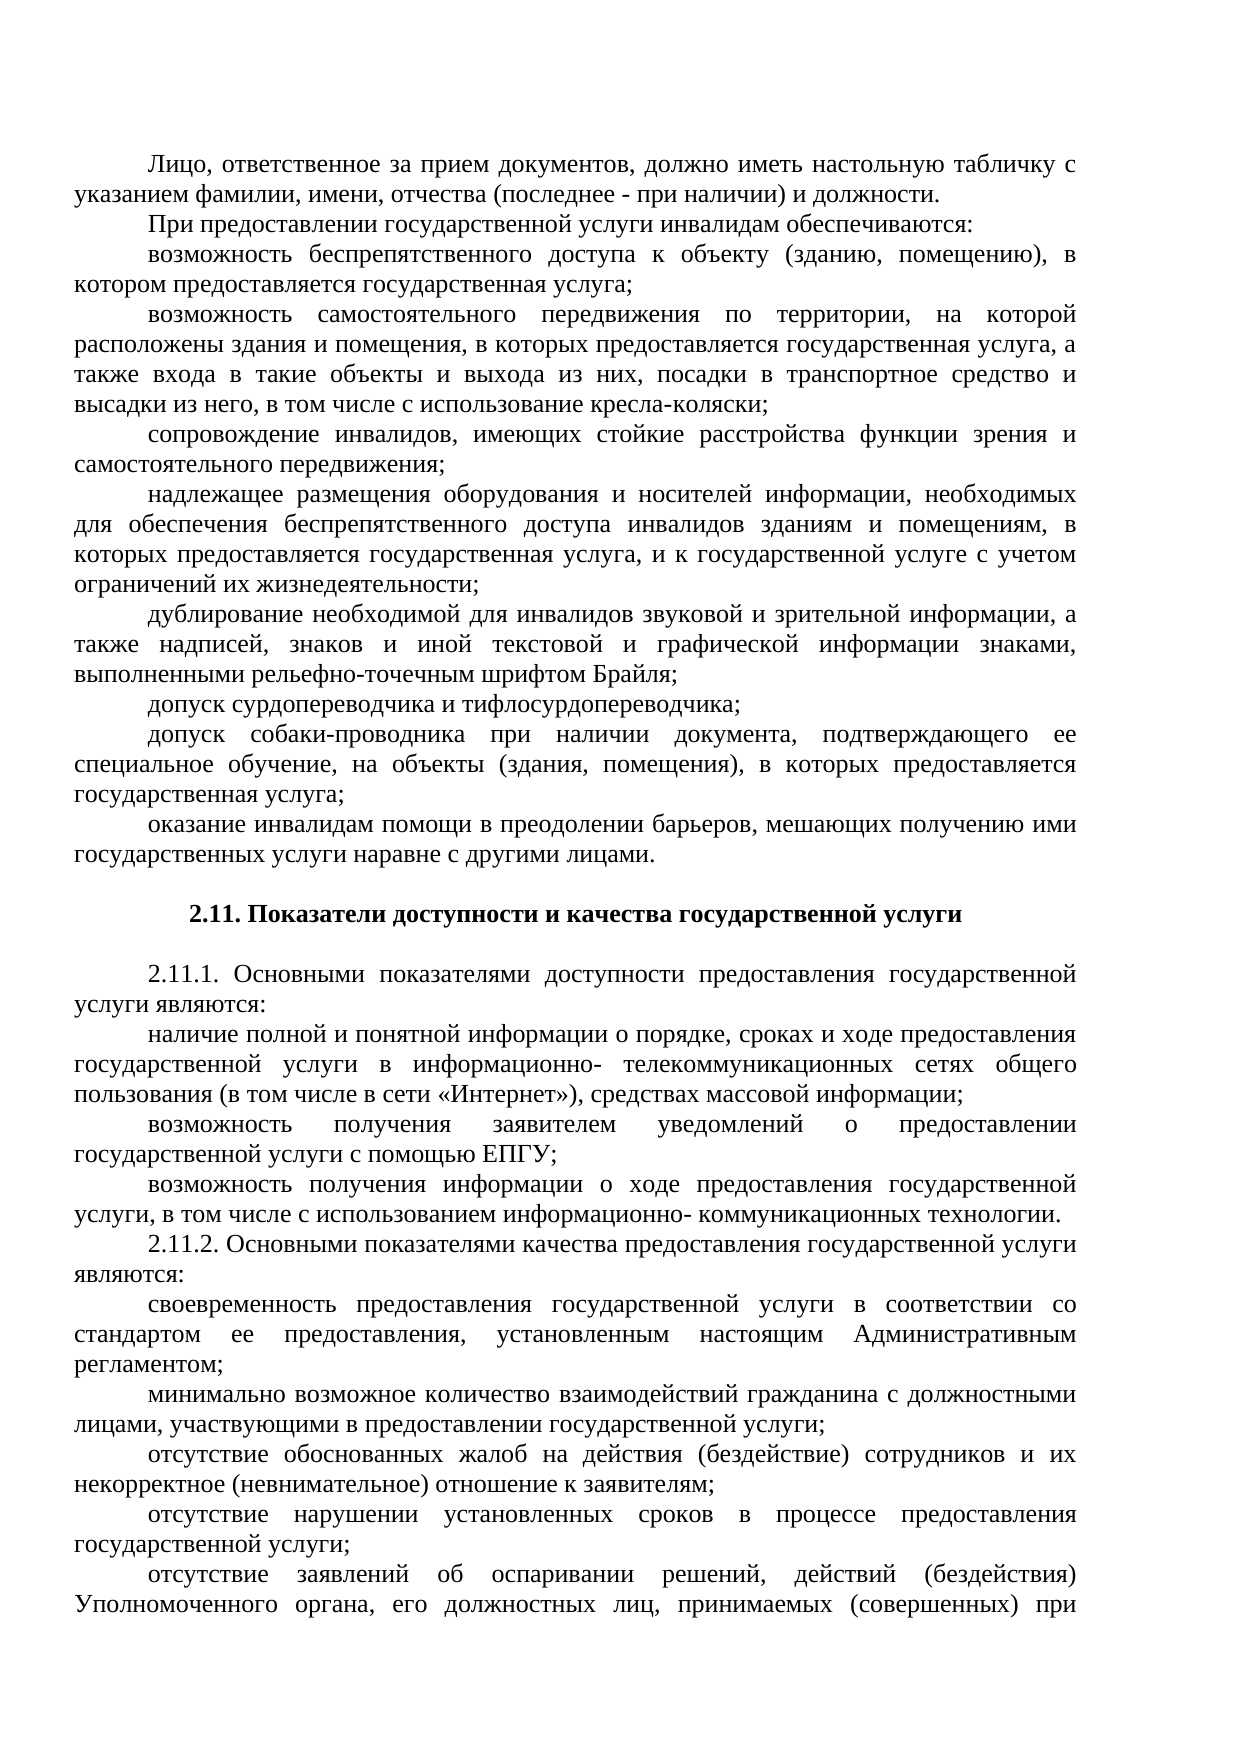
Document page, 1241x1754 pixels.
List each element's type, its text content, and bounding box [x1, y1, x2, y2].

text возможность самостоятельного передвижения по территории, на которой расположены здания и помещения, в которых предоставляется государственная услуга, а также входа в такие объекты и выхода из них, посадки в транспортное средство и высадки из него, в том числе с использование кресла-коляски; [74, 298, 1078, 418]
list своевременность предоставления государственной услуги в соответствии со стандартом ее предоставления, установленным настоящим Административным регламентом; [74, 1288, 1078, 1378]
text надлежащее размещения оборудования и носителей информации, необходимых для обеспечения беспрепятственного доступа инвалидов зданиям и помещениям, в которых предоставляется государственная услуга, и к государственной услуге с учетом ограничений их жизнедеятельности; [74, 478, 1078, 598]
text сопровождение инвалидов, имеющих стойкие расстройства функции зрения и самостоятельного передвижения; [74, 418, 1078, 478]
text допуск сурдопереводчика и тифлосурдопереводчика; [74, 688, 1078, 718]
text Лицо, ответственное за прием документов, должно иметь настольную табличку с указанием фамилии, имени, отчества (последнее - при наличии) и должности. [74, 148, 1078, 208]
text возможность получения заявителем уведомлений о предоставлении государственной услуги с помощью ЕПГУ; [74, 1108, 1078, 1168]
text минимально возможное количество взаимодействий гражданина с должностными лицами, участвующими в предоставлении государственной услуги; [74, 1378, 1078, 1438]
subtitle 2.11. Показатели доступности и качества государственной услуги [74, 898, 1078, 928]
text возможность получения информации о ходе предоставления государственной услуги, в том числе с использованием информационно- коммуникационных технологии. [74, 1168, 1078, 1228]
text 2.11.1. Основными показателями доступности предоставления государственной услуги являются: [74, 958, 1078, 1018]
text отсутствие нарушении установленных сроков в процессе предоставления государственной услуги; [74, 1498, 1078, 1558]
text наличие полной и понятной информации о порядке, сроках и ходе предоставления государственной услуги в информационно- телекоммуникационных сетях общего пользования (в том числе в сети «Интернет»), средствах массовой информации; [74, 1018, 1078, 1108]
text отсутствие обоснованных жалоб на действия (бездействие) сотрудников и их некорректное (невнимательное) отношение к заявителям; [74, 1438, 1078, 1498]
list 2.11.2. Основными показателями качества предоставления государственной услуги являются: [74, 1228, 1078, 1288]
text допуск собаки-проводника при наличии документа, подтверждающего ее специальное обучение, на объекты (здания, помещения), в которых предоставляется государственная услуга; [74, 718, 1078, 808]
text дублирование необходимой для инвалидов звуковой и зрительной информации, а также надписей, знаков и иной текстовой и графической информации знаками, выполненными рельефно-точечным шрифтом Брайля; [74, 598, 1078, 688]
text оказание инвалидам помощи в преодолении барьеров, мешающих получению ими государственных услуги наравне с другими лицами. [74, 808, 1078, 868]
text При предоставлении государственной услуги инвалидам обеспечиваются: [74, 208, 1078, 238]
text возможность беспрепятственного доступа к объекту (зданию, помещению), в котором предоставляется государственная услуга; [74, 238, 1078, 298]
